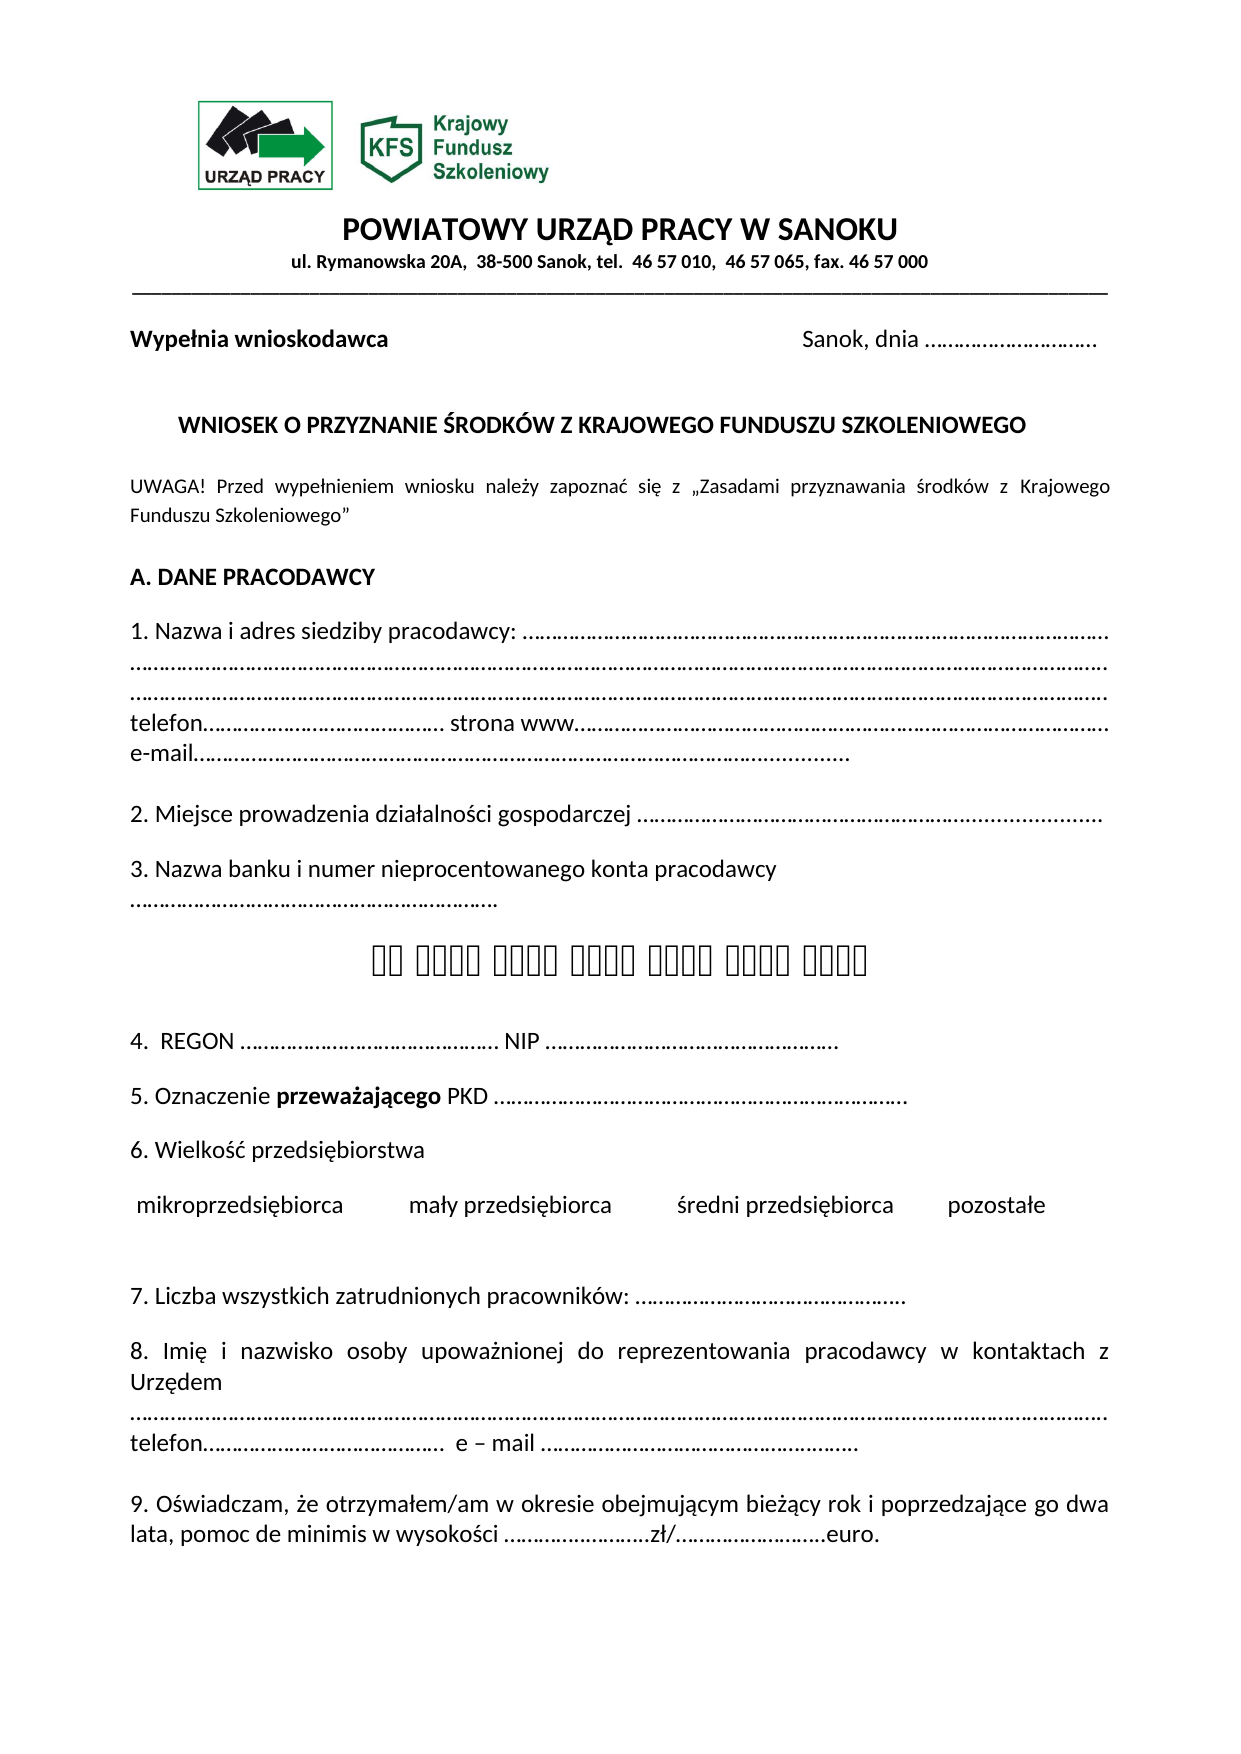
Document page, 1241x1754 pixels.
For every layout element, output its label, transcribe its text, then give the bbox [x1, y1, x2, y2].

picture [194, 97, 336, 193]
text A. DANE PRACODAWCY [130, 561, 1110, 615]
text ___________________________________________________________________________________________________ [130, 273, 1110, 297]
list 2. Miejsce prowadzenia działalności gospodarczej …………………………………………………...................... [130, 798, 1110, 853]
list 8. Imię i nazwisko osoby upoważnionej do reprezentowania pracodawcy w kontaktach z Urzędem [130, 1335, 1110, 1396]
list e-mail……………………………………………………………………………………….............. [130, 737, 1110, 768]
list 9. Oświadczam, że otrzymałem/am w okresie obejmującym bieżący rok i poprzedzające go dwa lata, pomoc de minimis w wysokości …………..………..zł/……………………..euro. [130, 1488, 1110, 1549]
text WNIOSEK O PRZYZNANIE ŚRODKÓW Z KRAJOWEGO FUNDUSZU SZKOLENIOWEGO [86, 409, 1119, 440]
text UWAGA! Przed wypełnieniem wniosku należy zapoznać się z „Zasadami przyznawania środków z Krajowego Funduszu Szkoleniowego” [130, 473, 1110, 528]
list 5. Oznaczenie przeważającego PKD ……………………………………………………………… [130, 1080, 1110, 1134]
list 4. REGON ……………………………………… NIP …………………………………………… [130, 1025, 1110, 1080]
text ul. Rymanowska 20A, 38-500 Sanok, tel. 46 57 010, 46 57 065, fax. 46 57 000 [130, 249, 1110, 273]
list 6. Wielkość przedsiębiorstwa [130, 1134, 1110, 1165]
list  mikroprzedsiębiorca  mały przedsiębiorca  średni przedsiębiorca  pozostałe 7. Liczba wszystkich zatrudnionych pracowników: ……………………………………….. [130, 1189, 1110, 1335]
subtitle POWIATOWY URZĄD PRACY W SANOKU [130, 208, 1110, 249]
list 1. Nazwa i adres siedziby pracodawcy: ………………………………………………………………………………………… …………………………………………………………………………………………………………………………………………………….. …………………………………………………………………………………………………………………………………………………….. telefon…………………………………… strona www………………………………………………………………………………… [130, 615, 1110, 737]
list 3. Nazwa banku i numer nieprocentowanego konta pracodawcy ………………………………………………………. [130, 853, 1110, 914]
text Wypełnia wnioskodawca Sanok, dnia ………………………… [130, 323, 1110, 353]
list …………………………………………………………………………………………………………………………………………………….. telefon…………………………………… e – mail ………………………………………..…….. [130, 1396, 1110, 1457]
